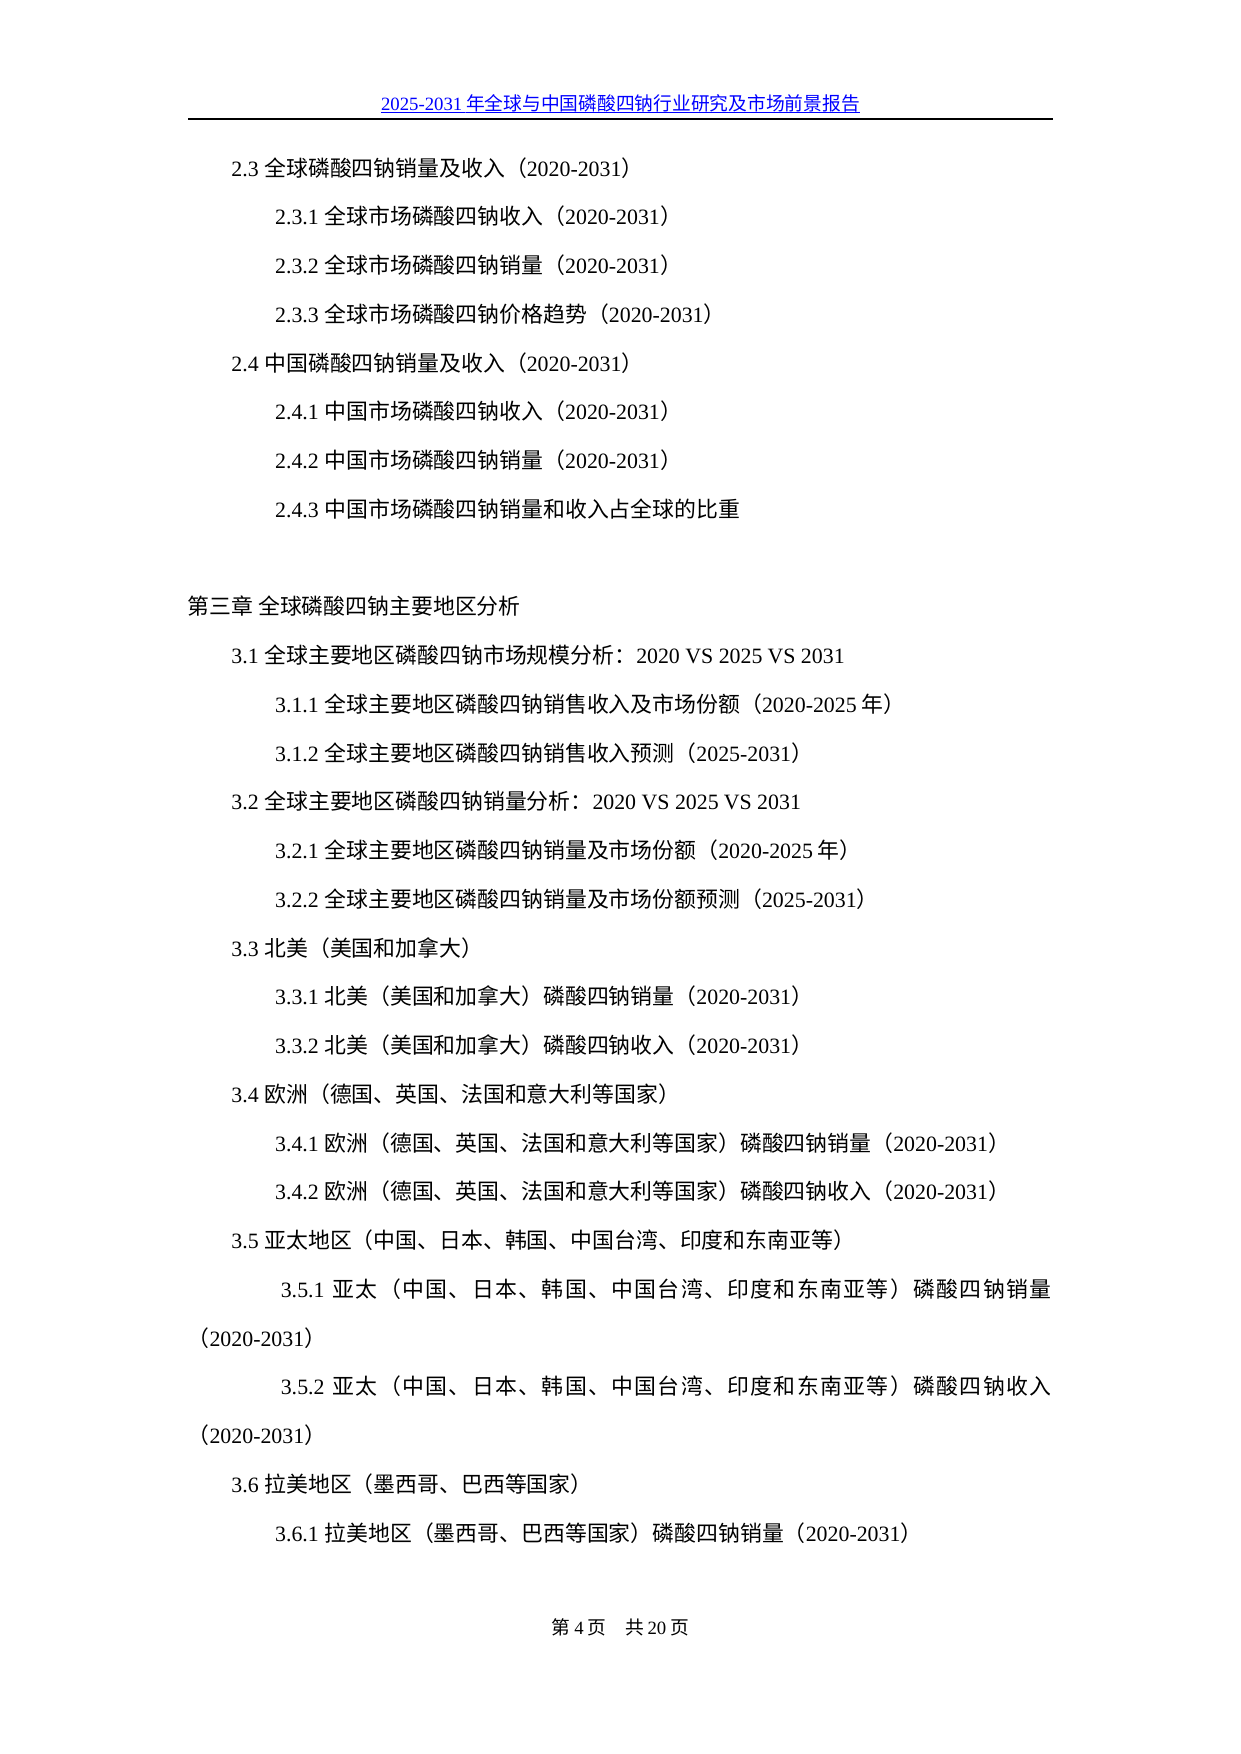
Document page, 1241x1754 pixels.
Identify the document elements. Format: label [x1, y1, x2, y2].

text [187, 150, 1053, 1548]
